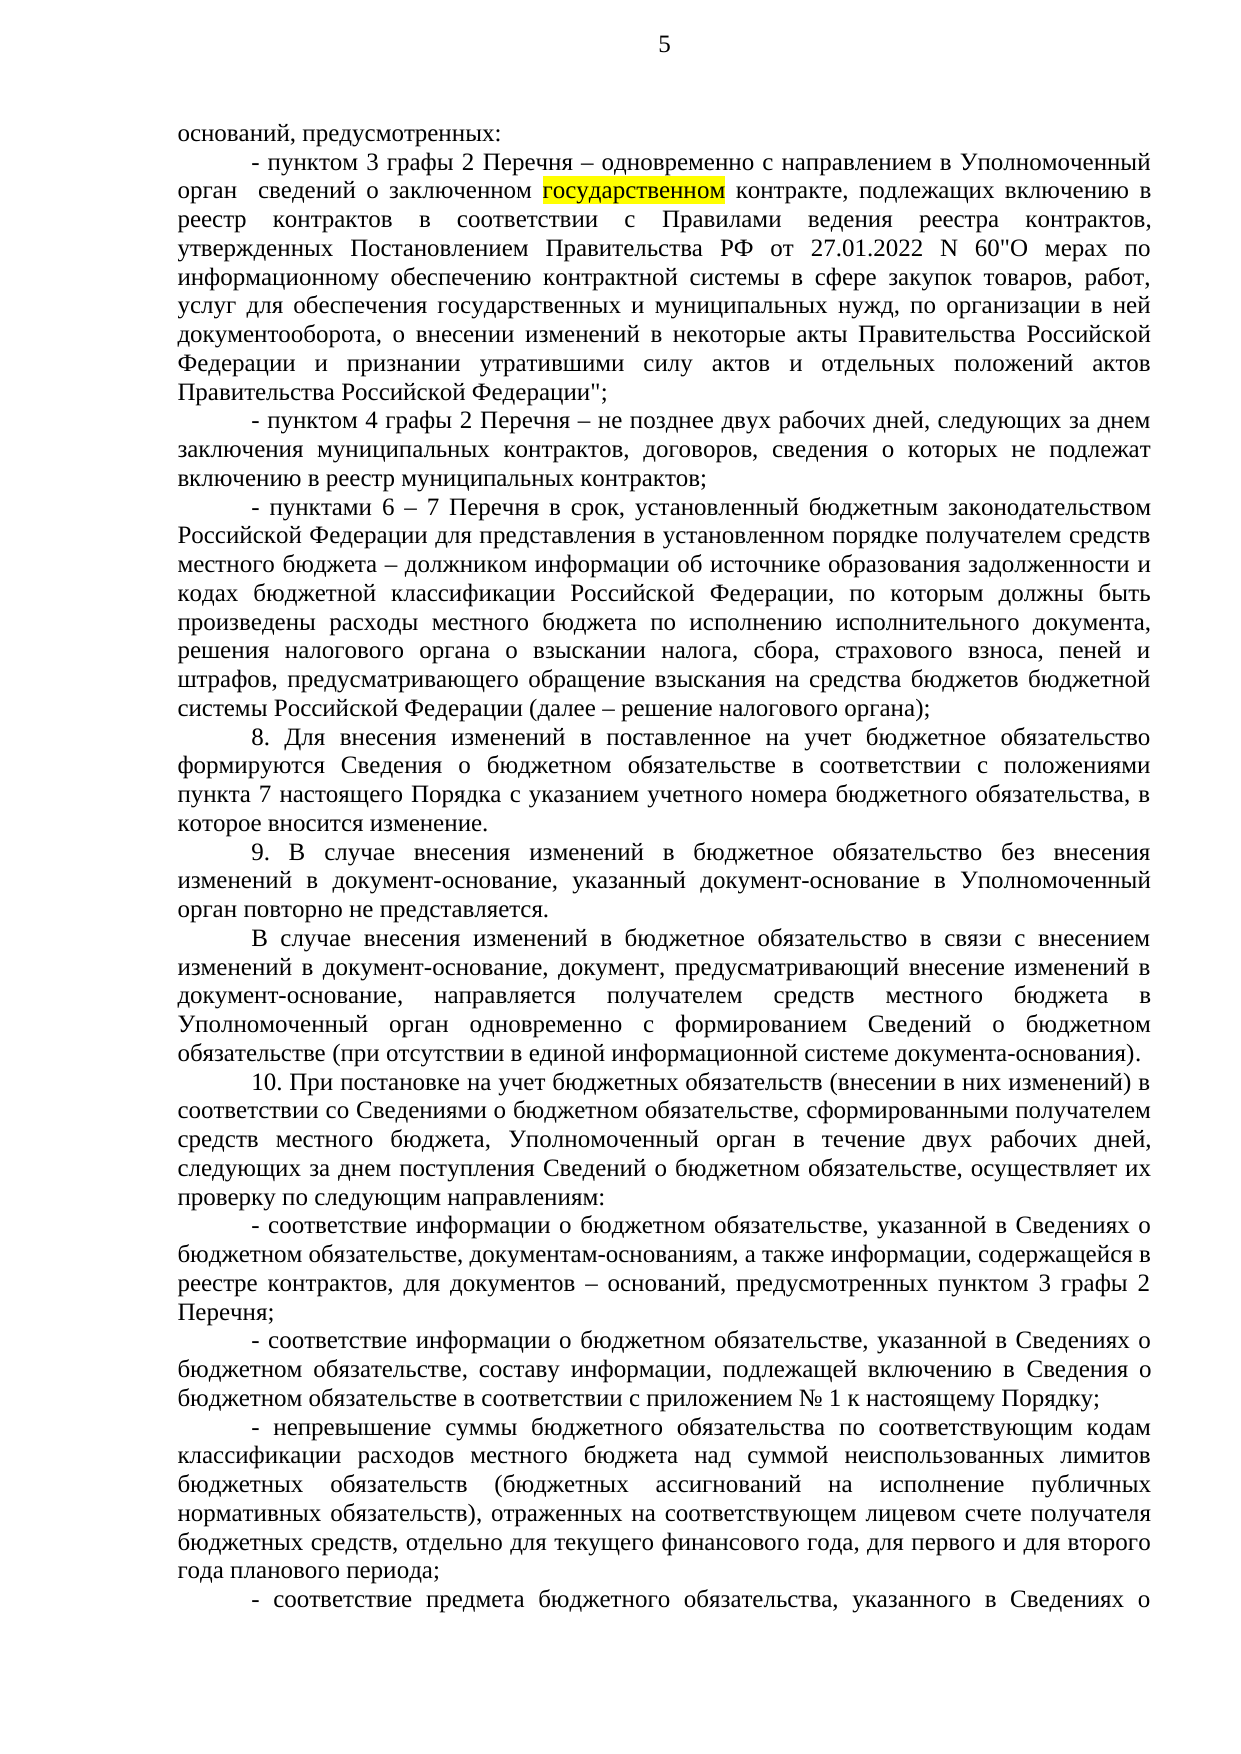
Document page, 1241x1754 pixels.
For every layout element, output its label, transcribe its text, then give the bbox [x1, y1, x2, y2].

text - соответствие информации о бюджетном обязательстве, указанной в Сведениях о бюджетном обязательстве, документам-основаниям, а также информации, содержащейся в реестре контрактов, для документов – оснований, предусмотренных пунктом 3 графы 2 Перечня; [177, 1211, 1152, 1326]
text 8. Для внесения изменений в поставленное на учет бюджетное обязательство формируются Сведения о бюджетном обязательстве в соответствии с положениями пункта 7 настоящего Порядка с указанием учетного номера бюджетного обязательства, в которое вносится изменение. [177, 722, 1152, 837]
text - непревышение суммы бюджетного обязательства по соответствующим кодам классификации расходов местного бюджета над суммой неиспользованных лимитов бюджетных обязательств (бюджетных ассигнований на исполнение публичных нормативных обязательств), отраженных на соответствующем лицевом счете получателя бюджетных средств, отдельно для текущего финансового года, для первого и для второго года планового периода; [177, 1412, 1152, 1584]
text В случае внесения изменений в бюджетное обязательство в связи с внесением изменений в документ-основание, документ, предусматривающий внесение изменений в документ-основание, направляется получателем средств местного бюджета в Уполномоченный орган одновременно с формированием Сведений о бюджетном обязательстве (при отсутствии в единой информационной системе документа-основания). [177, 923, 1152, 1067]
text 9. В случае внесения изменений в бюджетное обязательство без внесения изменений в документ-основание, указанный документ-основание в Уполномоченный орган повторно не представляется. [177, 837, 1152, 923]
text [177, 118, 1152, 147]
text - пунктами 6 – 7 Перечня в срок, установленный бюджетным законодательством Российской Федерации для представления в установленном порядке получателем средств местного бюджета – должником информации об источнике образования задолженности и кодах бюджетной классификации Российской Федерации, по которым должны быть произведены расходы местного бюджета по исполнению исполнительного документа, решения налогового органа о взыскании налога, сбора, страхового взноса, пеней и штрафов, предусматривающего обращение взыскания на средства бюджетов бюджетной системы Российской Федерации (далее – решение налогового органа); [177, 492, 1152, 722]
text - соответствие информации о бюджетном обязательстве, указанной в Сведениях о бюджетном обязательстве, составу информации, подлежащей включению в Сведения о бюджетном обязательстве в соответствии с приложением № 1 к настоящему Порядку; [177, 1326, 1152, 1412]
text - пунктом 3 графы 2 Перечня – одновременно с направлением в Уполномоченный орган сведений о заключенном государственном контракте, подлежащих включению в реестр контрактов в соответствии с Правилами ведения реестра контрактов, утвержденных Постановлением Правительства РФ от 27.01.2022 N 60"О мерах по информационному обеспечению контрактной системы в сфере закупок товаров, работ, услуг для обеспечения государственных и муниципальных нужд, по организации в ней документооборота, о внесении изменений в некоторые акты Правительства Российской Федерации и признании утратившими силу актов и отдельных положений актов Правительства Российской Федерации"; [177, 147, 1152, 406]
text - пунктом 4 графы 2 Перечня – не позднее двух рабочих дней, следующих за днем заключения муниципальных контрактов, договоров, сведения о которых не подлежат включению в реестр муниципальных контрактов; [177, 406, 1152, 492]
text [177, 1584, 1152, 1613]
text 10. При постановке на учет бюджетных обязательств (внесении в них изменений) в соответствии со Сведениями о бюджетном обязательстве, сформированными получателем средств местного бюджета, Уполномоченный орган в течение двух рабочих дней, следующих за днем поступления Сведений о бюджетном обязательстве, осуществляет их проверку по следующим направлениям: [177, 1067, 1152, 1211]
